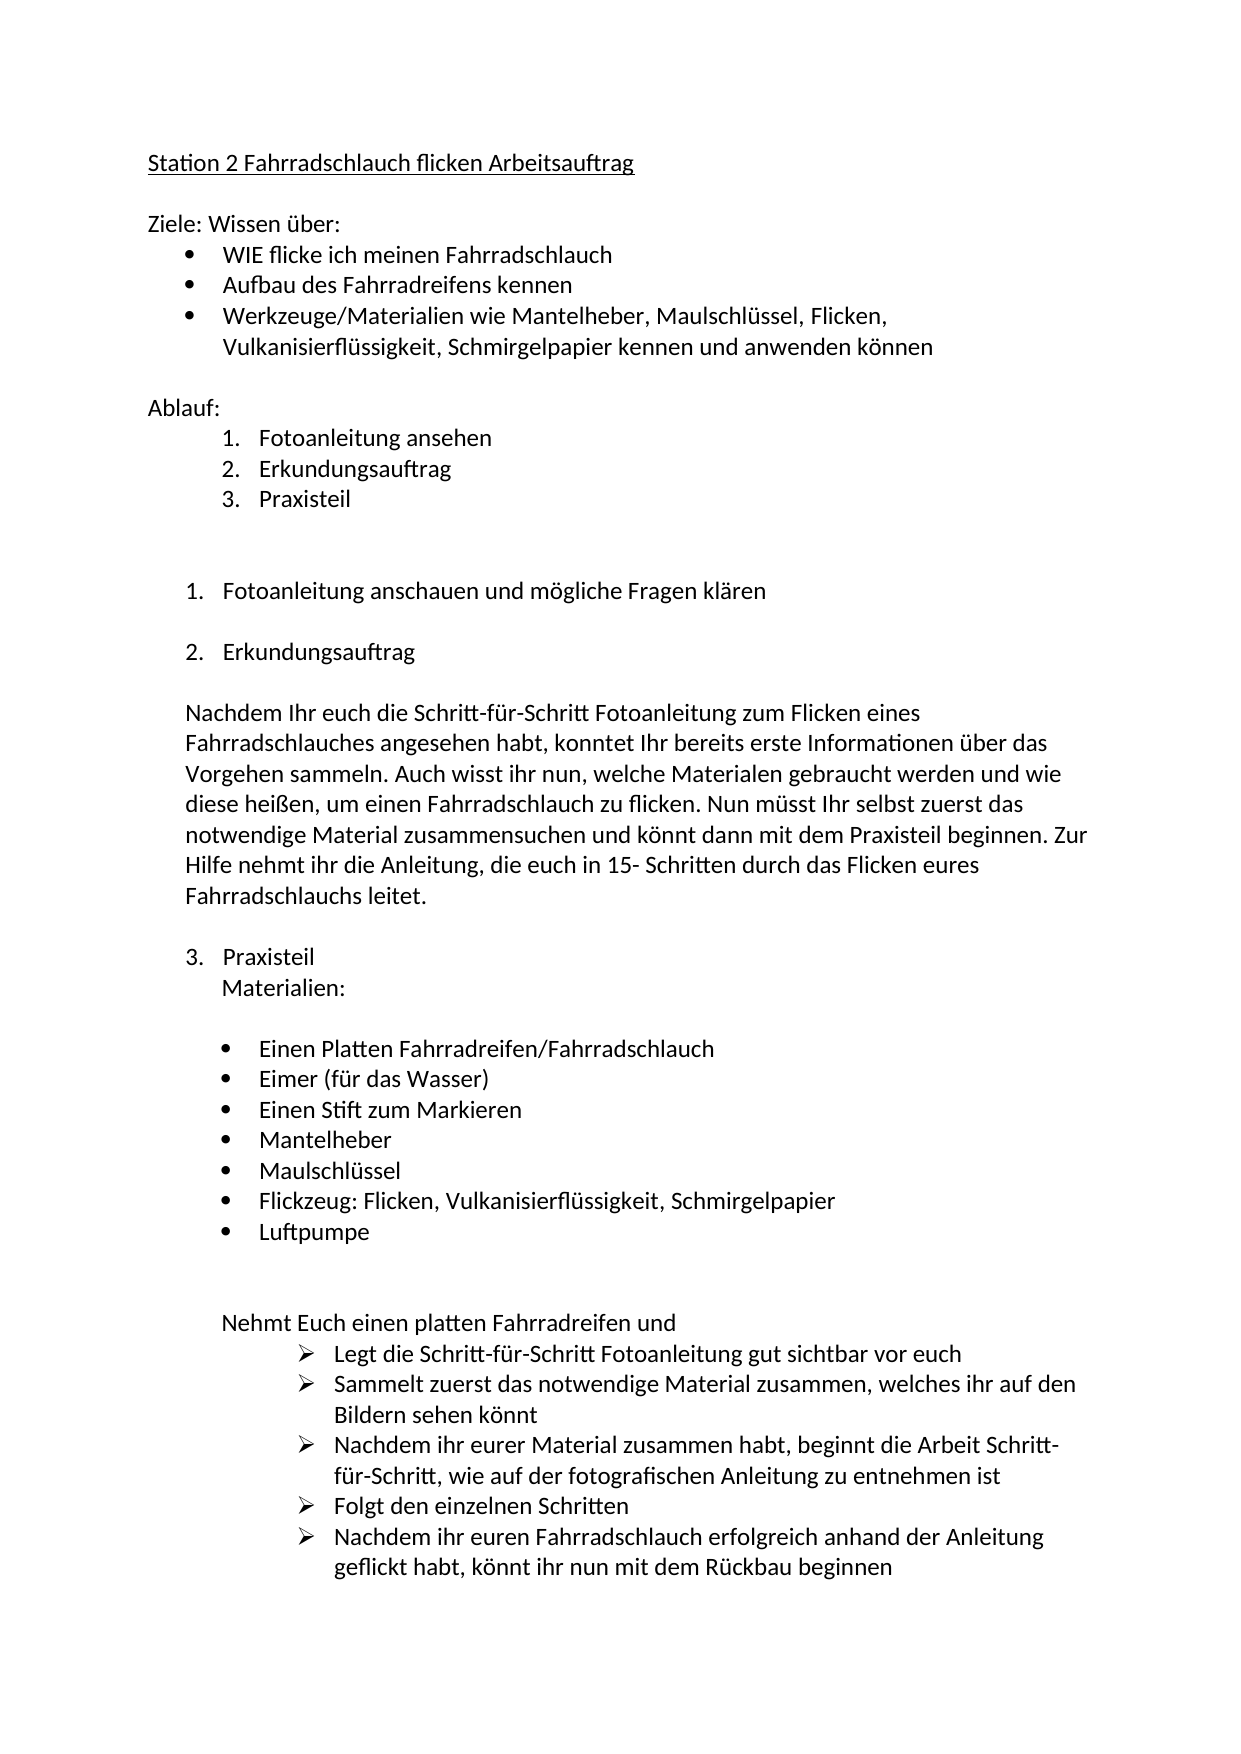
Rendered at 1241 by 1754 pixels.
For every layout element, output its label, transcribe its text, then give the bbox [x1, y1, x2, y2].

list Mantelheber [221, 1124, 1093, 1155]
list Folgt den einzelnen Schritten [296, 1491, 1093, 1521]
list Praxisteil [221, 483, 1093, 514]
list Einen Stift zum Markieren [221, 1094, 1093, 1124]
text Nachdem Ihr euch die Schritt-für-Schritt Fotoanleitung zum Flicken eines Fahrradschlauches angesehen habt, konntet Ihr bereits erste Informationen über das Vorgehen sammeln. Auch wisst ihr nun, welche Materialen gebraucht werden und wie diese heißen, um einen Fahrradschlauch zu flicken. Nun müsst Ihr selbst zuerst das notwendige Material zusammensuchen und könnt dann mit dem Praxisteil beginnen. Zur Hilfe nehmt ihr die Anleitung, die euch in 15- Schritten durch das Flicken eures Fahrradschlauchs leitet. [185, 697, 1093, 911]
text Ziele: Wissen über: [148, 209, 1093, 239]
text Station 2 Fahrradschlauch flicken Arbeitsauftrag [148, 148, 1093, 178]
text Nehmt Euch einen platten Fahrradreifen und [221, 1307, 1093, 1338]
list Fotoanleitung ansehen [221, 422, 1093, 453]
text Materialien: [221, 972, 1093, 1002]
list Erkundungsauftrag [185, 636, 1093, 666]
list WIE flicke ich meinen Fahrradschlauch [185, 239, 1093, 270]
list Aufbau des Fahrradreifens kennen [185, 270, 1093, 300]
list Eimer (für das Wasser) [221, 1063, 1093, 1094]
list Praxisteil [185, 941, 1093, 972]
text Ablauf: [148, 392, 1093, 422]
list Werkzeuge/Materialien wie Mantelheber, Maulschlüssel, Flicken, Vulkanisierflüssigkeit, Schmirgelpapier kennen und anwenden können [185, 300, 1093, 361]
list Einen Platten Fahrradreifen/Fahrradschlauch [221, 1033, 1093, 1063]
list Luftpumpe [221, 1216, 1093, 1246]
list Maulschlüssel [221, 1155, 1093, 1185]
list Nachdem ihr euren Fahrradschlauch erfolgreich anhand der Anleitung geflickt habt, könnt ihr nun mit dem Rückbau beginnen [296, 1521, 1093, 1582]
list Fotoanleitung anschauen und mögliche Fragen klären [185, 575, 1093, 605]
list Flickzeug: Flicken, Vulkanisierflüssigkeit, Schmirgelpapier [221, 1185, 1093, 1216]
list Nachdem ihr eurer Material zusammen habt, beginnt die Arbeit Schritt-für-Schritt, wie auf der fotografischen Anleitung zu entnehmen ist [296, 1429, 1093, 1491]
list Legt die Schritt-für-Schritt Fotoanleitung gut sichtbar vor euch [296, 1338, 1093, 1368]
list Sammelt zuerst das notwendige Material zusammen, welches ihr auf den Bildern sehen könnt [296, 1368, 1093, 1429]
list Erkundungsauftrag [221, 453, 1093, 483]
